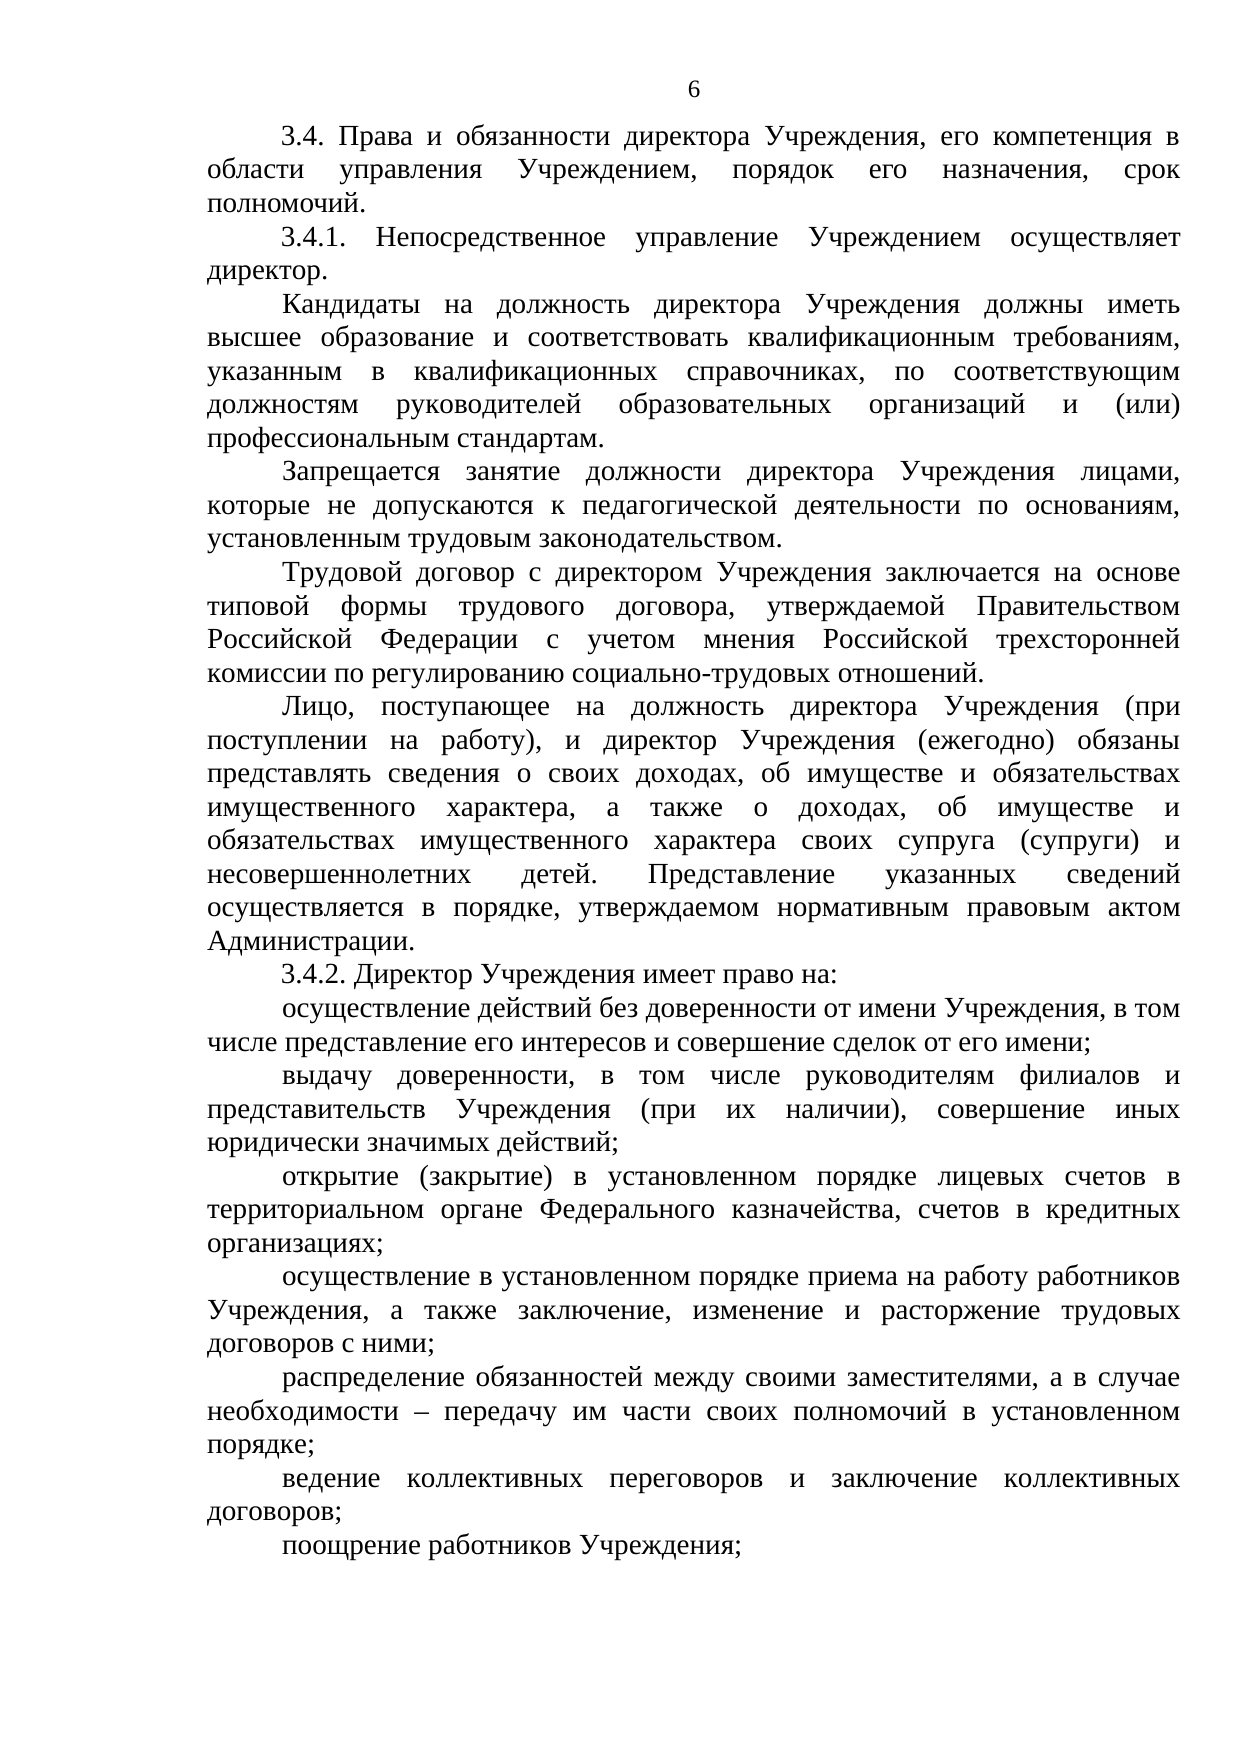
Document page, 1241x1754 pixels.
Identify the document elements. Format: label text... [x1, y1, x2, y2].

text Кандидаты на должность директора Учреждения должны иметь высшее образование и соответствовать квалификационным требованиям, указанным в квалификационных справочниках, по соответствующим должностям руководителей образовательных организаций и (или) профессиональным стандартам. [207, 286, 1181, 453]
text поощрение работников Учреждения; [207, 1527, 1181, 1560]
text Запрещается занятие должности директора Учреждения лицами, которые не допускаются к педагогической деятельности по основаниям, установленным трудовым законодательством. [207, 453, 1181, 554]
text осуществление действий без доверенности от имени Учреждения, в том числе представление его интересов и совершение сделок от его имени; [207, 990, 1181, 1057]
text выдачу доверенности, в том числе руководителям филиалов и представительств Учреждения (при их наличии), совершение иных юридически значимых действий; [207, 1057, 1181, 1158]
text Лицо, поступающее на должность директора Учреждения (при поступлении на работу), и директор Учреждения (ежегодно) обязаны представлять сведения о своих доходах, об имуществе и обязательствах имущественного характера, а также о доходах, об имуществе и обязательствах имущественного характера своих супруга (супруги) и несовершеннолетних детей. Представление указанных сведений осуществляется в порядке, утверждаемом нормативным правовым актом Администрации. [207, 688, 1181, 957]
text распределение обязанностей между своими заместителями, а в случае необходимости – передачу им части своих полномочий в установленном порядке; [207, 1359, 1181, 1460]
text Трудовой договор с директором Учреждения заключается на основе типовой формы трудового договора, утверждаемой Правительством Российской Федерации с учетом мнения Российской трехсторонней комиссии по регулированию социально-трудовых отношений. [207, 554, 1181, 688]
text ведение коллективных переговоров и заключение коллективных договоров; [207, 1460, 1181, 1527]
text 3.4.1. Непосредственное управление Учреждением осуществляет директор. [207, 219, 1181, 286]
title 3.4. Права и обязанности директора Учреждения, его компетенция в области управления Учреждением, порядок его назначения, срок полномочий. [207, 118, 1181, 219]
text 3.4.2. Директор Учреждения имеет право на: [207, 957, 1181, 990]
text открытие (закрытие) в установленном порядке лицевых счетов в территориальном органе Федерального казначейства, счетов в кредитных организациях; [207, 1158, 1181, 1258]
text осуществление в установленном порядке приема на работу работников Учреждения, а также заключение, изменение и расторжение трудовых договоров с ними; [207, 1258, 1181, 1359]
